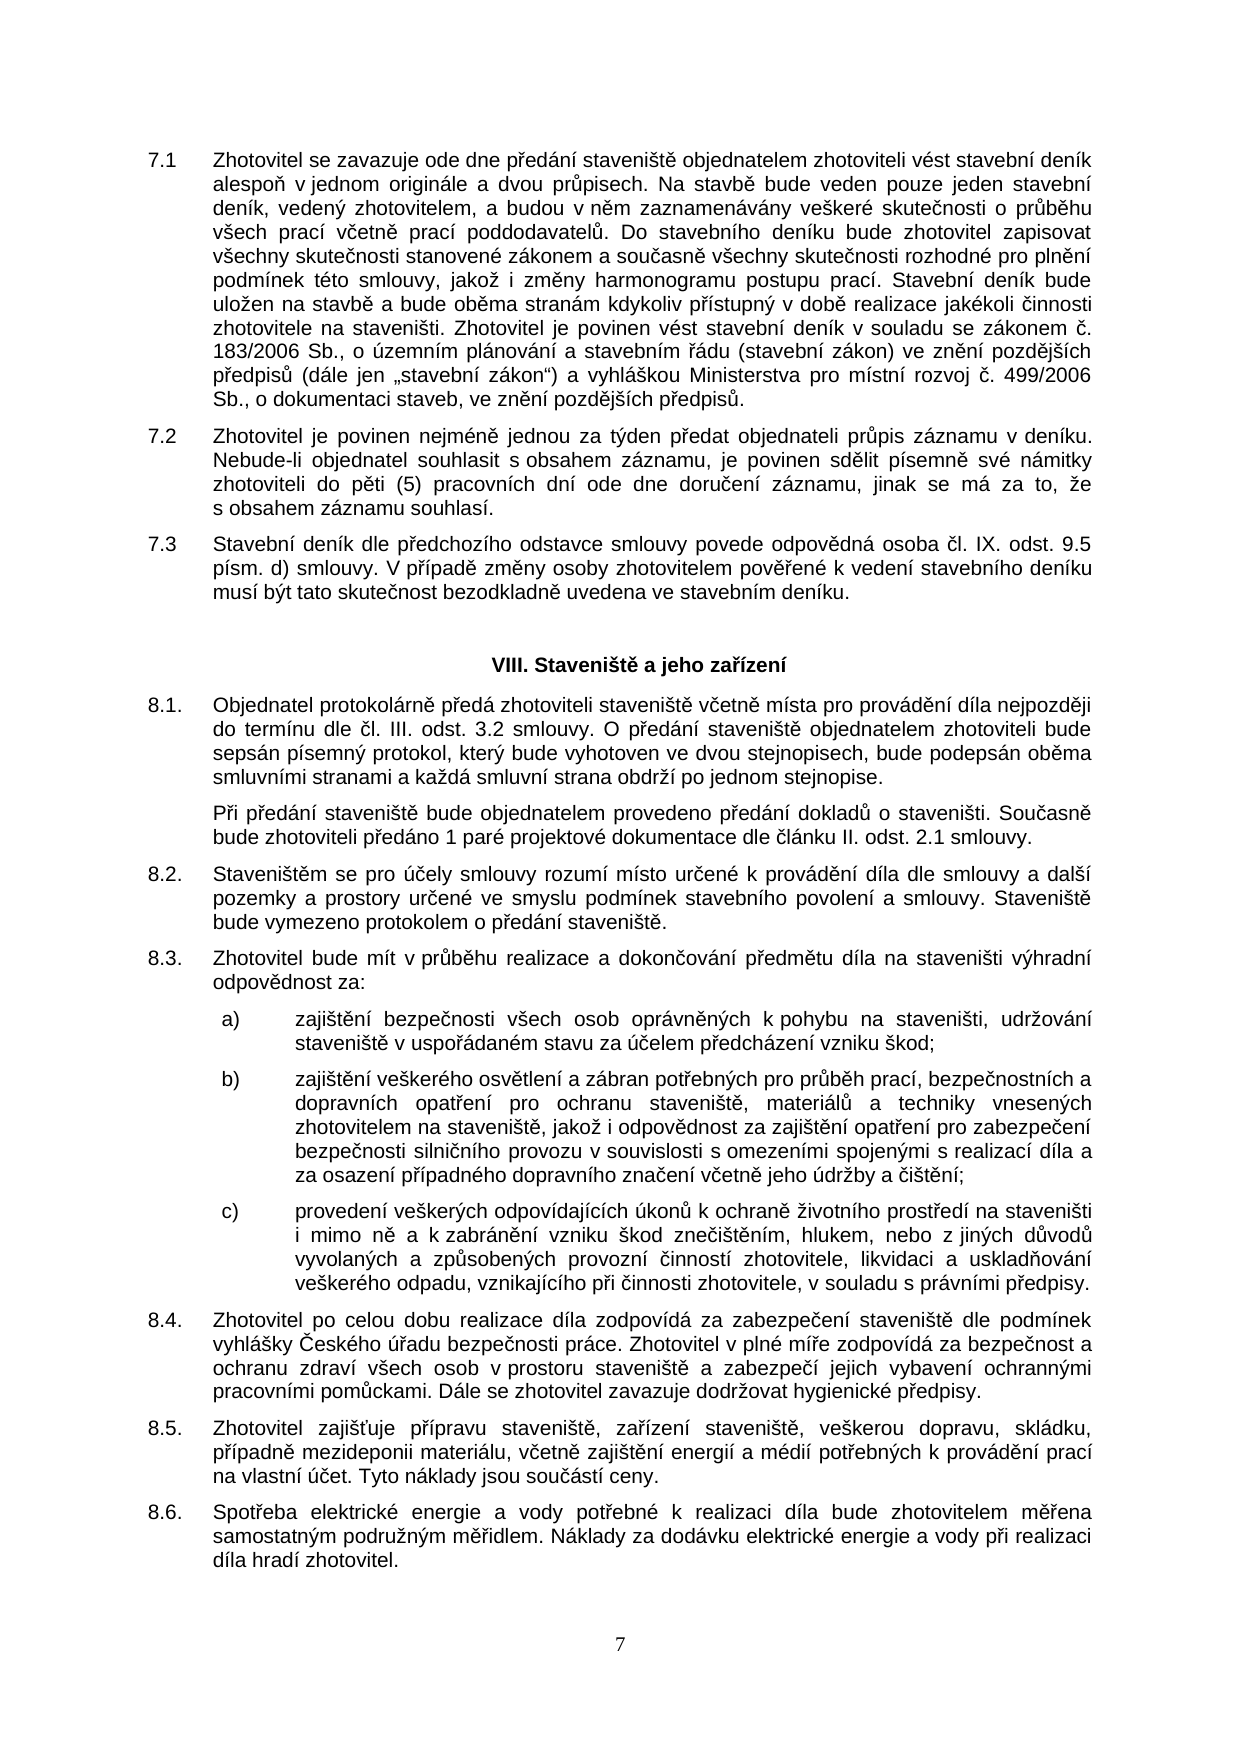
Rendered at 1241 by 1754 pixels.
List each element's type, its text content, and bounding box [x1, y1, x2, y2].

list Zhotovitel je povinen nejméně jednou za týden předat objednateli průpis záznamu v deníku. Nebude-li objednatel souhlasit s obsahem záznamu, je povinen sdělit písemně své námitky zhotoviteli do pěti (5) pracovních dní ode dne doručení záznamu, jinak se má za to, že s obsahem záznamu souhlasí. [148, 424, 1093, 519]
list zajištění bezpečnosti všech osob oprávněných k pohybu na staveništi, udržování staveniště v uspořádaném stavu za účelem předcházení vzniku škod; [221, 1006, 1093, 1054]
list provedení veškerých odpovídajících úkonů k ochraně životního prostředí na staveništi i mimo ně a k zabránění vzniku škod znečištěním, hlukem, nebo z jiných důvodů vyvolaných a způsobených provozní činností zhotovitele, likvidaci a uskladňování veškerého odpadu, vznikajícího při činnosti zhotovitele, v souladu s právními předpisy. [221, 1199, 1093, 1295]
list Staveniště a jeho zařízení [185, 653, 1093, 677]
list Objednatel protokolárně předá zhotoviteli staveniště včetně místa pro provádění díla nejpozději do termínu dle čl. III. odst. 3.2 smlouvy. O předání staveniště objednatelem zhotoviteli bude sepsán písemný protokol, který bude vyhotoven ve dvou stejnopisech, bude podepsán oběma smluvními stranami a každá smluvní strana obdrží po jednom stejnopise. [148, 693, 1093, 789]
list Staveništěm se pro účely smlouvy rozumí místo určené k provádění díla dle smlouvy a další pozemky a prostory určené ve smyslu podmínek stavebního povolení a smlouvy. Staveniště bude vymezeno protokolem o předání staveniště. [148, 862, 1093, 933]
text Při předání staveniště bude objednatelem provedeno předání dokladů o staveništi. Současně bude zhotoviteli předáno 1 paré projektové dokumentace dle článku II. odst. 2.1 smlouvy. [213, 801, 1093, 849]
list Zhotovitel se zavazuje ode dne předání staveniště objednatelem zhotoviteli vést stavební deník alespoň v jednom originále a dvou průpisech. Na stavbě bude veden pouze jeden stavební deník, vedený zhotovitelem, a budou v něm zaznamenávány veškeré skutečnosti o průběhu všech prací včetně prací poddodavatelů. Do stavebního deníku bude zhotovitel zapisovat všechny skutečnosti stanovené zákonem a současně všechny skutečnosti rozhodné pro plnění podmínek této smlouvy, jakož i změny harmonogramu postupu prací. Stavební deník bude uložen na stavbě a bude oběma stranám kdykoliv přístupný v době realizace jakékoli činnosti zhotovitele na staveništi. Zhotovitel je povinen vést stavební deník v souladu se zákonem č. 183/2006 Sb., o územním plánování a stavebním řádu (stavební zákon) ve znění pozdějších předpisů (dále jen „stavební zákon“) a vyhláškou Ministerstva pro místní rozvoj č. 499/2006 Sb., o dokumentaci staveb, ve znění pozdějších předpisů. [148, 148, 1093, 411]
list Spotřeba elektrické energie a vody potřebné k realizaci díla bude zhotovitelem měřena samostatným podružným měřidlem. Náklady za dodávku elektrické energie a vody při realizaci díla hradí zhotovitel. [148, 1500, 1093, 1572]
list Zhotovitel bude mít v průběhu realizace a dokončování předmětu díla na staveništi výhradní odpovědnost za: [148, 946, 1093, 994]
list zajištění veškerého osvětlení a zábran potřebných pro průběh prací, bezpečnostních a dopravních opatření pro ochranu staveniště, materiálů a techniky vnesených zhotovitelem na staveniště, jakož i odpovědnost za zajištění opatření pro zabezpečení bezpečnosti silničního provozu v souvislosti s omezeními spojenými s realizací díla a za osazení případného dopravního značení včetně jeho údržby a čištění; [221, 1067, 1093, 1187]
list Stavební deník dle předchozího odstavce smlouvy povede odpovědná osoba čl. IX. odst. 9.5 písm. d) smlouvy. V případě změny osoby zhotovitelem pověřené k vedení stavebního deníku musí být tato skutečnost bezodkladně uvedena ve stavebním deníku. [148, 532, 1093, 604]
list Zhotovitel zajišťuje přípravu staveniště, zařízení staveniště, veškerou dopravu, skládku, případně mezideponii materiálu, včetně zajištění energií a médií potřebných k provádění prací na vlastní účet. Tyto náklady jsou součástí ceny. [148, 1416, 1093, 1488]
list Zhotovitel po celou dobu realizace díla zodpovídá za zabezpečení staveniště dle podmínek vyhlášky Českého úřadu bezpečnosti práce. Zhotovitel v plné míře zodpovídá za bezpečnost a ochranu zdraví všech osob v prostoru staveniště a zabezpečí jejich vybavení ochrannými pracovními pomůckami. Dále se zhotovitel zavazuje dodržovat hygienické předpisy. [148, 1307, 1093, 1403]
